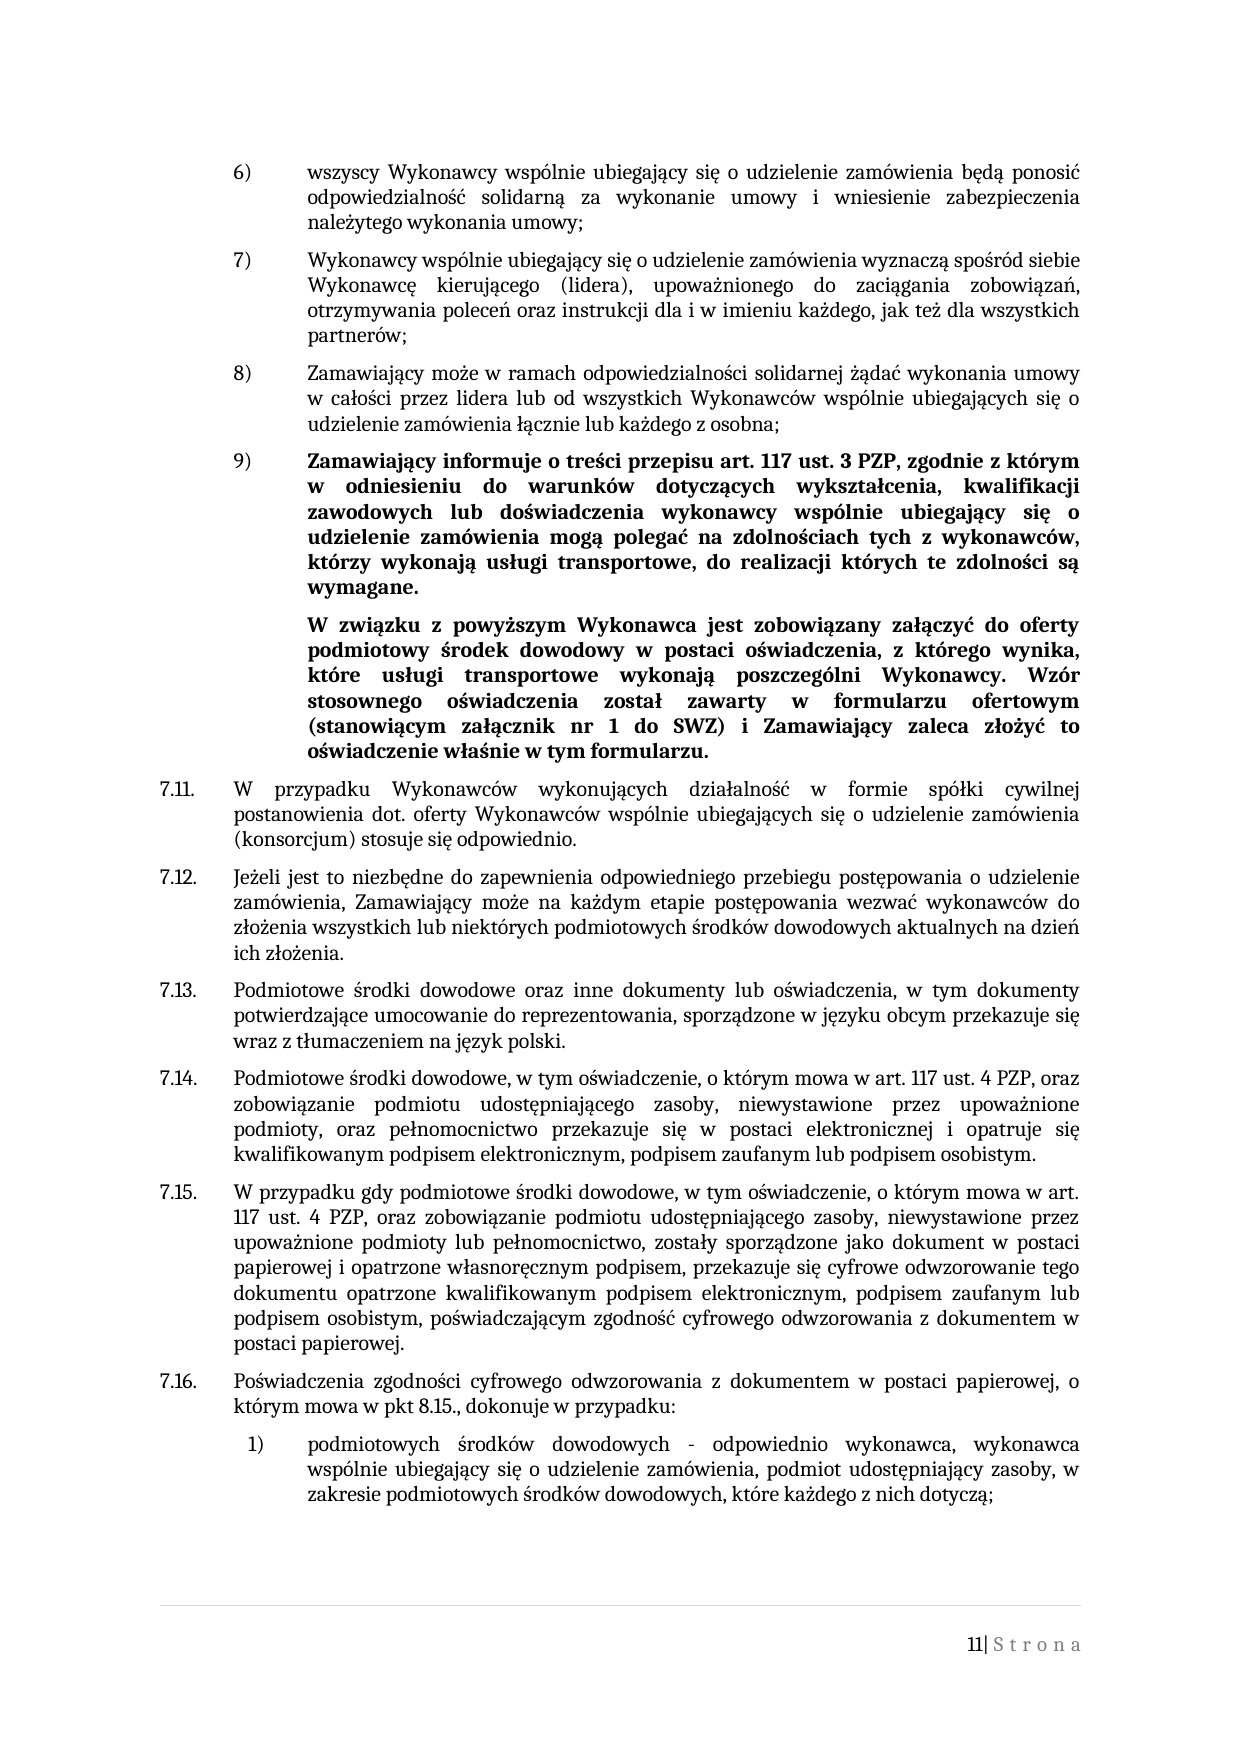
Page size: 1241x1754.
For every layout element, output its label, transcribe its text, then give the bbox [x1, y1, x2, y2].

text 7) Wykonawcy wspólnie ubiegający się o udzielenie zamówienia wyznaczą spośród siebie Wykonawcę kierującego (lidera), upoważnionego do zaciągania zobowiązań, otrzymywania poleceń oraz instrukcji dla i w imieniu każdego, jak też dla wszystkich partnerów; [233, 248, 1081, 348]
text 8) Zamawiający może w ramach odpowiedzialności solidarnej żądać wykonania umowy w całości przez lidera lub od wszystkich Wykonawców wspólnie ubiegających się o udzielenie zamówienia łącznie lub każdego z osobna; [233, 361, 1081, 437]
text 9) Zamawiający informuje o treści przepisu art. 117 ust. 3 PZP, zgodnie z którym w odniesieniu do warunków dotyczących wykształcenia, kwalifikacji zawodowych lub doświadczenia wykonawcy wspólnie ubiegający się o udzielenie zamówienia mogą polegać na zdolnościach tych z wykonawców, którzy wykonają usługi transportowe, do realizacji których te zdolności są wymagane. [233, 449, 1081, 600]
text W związku z powyższym Wykonawca jest zobowiązany załączyć do oferty podmiotowy środek dowodowy w postaci oświadczenia, z którego wynika, które usługi transportowe wykonają poszczególni Wykonawcy. Wzór stosownego oświadczenia został zawarty w formularzu ofertowym (stanowiącym załącznik nr 1 do SWZ) i Zamawiający zaleca złożyć to oświadczenie właśnie w tym formularzu. [307, 613, 1081, 764]
text 7.16. Poświadczenia zgodności cyfrowego odwzorowania z dokumentem w postaci papierowej, o którym mowa w pkt 8.15., dokonuje w przypadku: [159, 1368, 1081, 1419]
text 6) wszyscy Wykonawcy wspólnie ubiegający się o udzielenie zamówienia będą ponosić odpowiedzialność solidarną za wykonanie umowy i wniesienie zabezpieczenia należytego wykonania umowy; [233, 159, 1081, 235]
text 7.15. W przypadku gdy podmiotowe środki dowodowe, w tym oświadczenie, o którym mowa w art. 117 ust. 4 PZP, oraz zobowiązanie podmiotu udostępniającego zasoby, niewystawione przez upoważnione podmioty lub pełnomocnictwo, zostały sporządzone jako dokument w postaci papierowej i opatrzone własnoręcznym podpisem, przekazuje się cyfrowe odwzorowanie tego dokumentu opatrzone kwalifikowanym podpisem elektronicznym, podpisem zaufanym lub podpisem osobistym, poświadczającym zgodność cyfrowego odwzorowania z dokumentem w postaci papierowej. [159, 1179, 1081, 1356]
text 7.14. Podmiotowe środki dowodowe, w tym oświadczenie, o którym mowa w art. 117 ust. 4 PZP, oraz zobowiązanie podmiotu udostępniającego zasoby, niewystawione przez upoważnione podmioty, oraz pełnomocnictwo przekazuje się w postaci elektronicznej i opatruje się kwalifikowanym podpisem elektronicznym, podpisem zaufanym lub podpisem osobistym. [159, 1066, 1081, 1167]
text 7.12. Jeżeli jest to niezbędne do zapewnienia odpowiedniego przebiegu postępowania o udzielenie zamówienia, Zamawiający może na każdym etapie postępowania wezwać wykonawców do złożenia wszystkich lub niektórych podmiotowych środków dowodowych aktualnych na dzień ich złożenia. [159, 865, 1081, 966]
text 7.11. W przypadku Wykonawców wykonujących działalność w formie spółki cywilnej postanowienia dot. oferty Wykonawców wspólnie ubiegających się o udzielenie zamówienia (konsorcjum) stosuje się odpowiednio. [159, 777, 1081, 852]
text 1) podmiotowych środków dowodowych - odpowiednio wykonawca, wykonawca wspólnie ubiegający się o udzielenie zamówienia, podmiot udostępniający zasoby, w zakresie podmiotowych środków dowodowych, które każdego z nich dotyczą; [248, 1431, 1081, 1507]
text 7.13. Podmiotowe środki dowodowe oraz inne dokumenty lub oświadczenia, w tym dokumenty potwierdzające umocowanie do reprezentowania, sporządzone w języku obcym przekazuje się wraz z tłumaczeniem na język polski. [159, 978, 1081, 1054]
